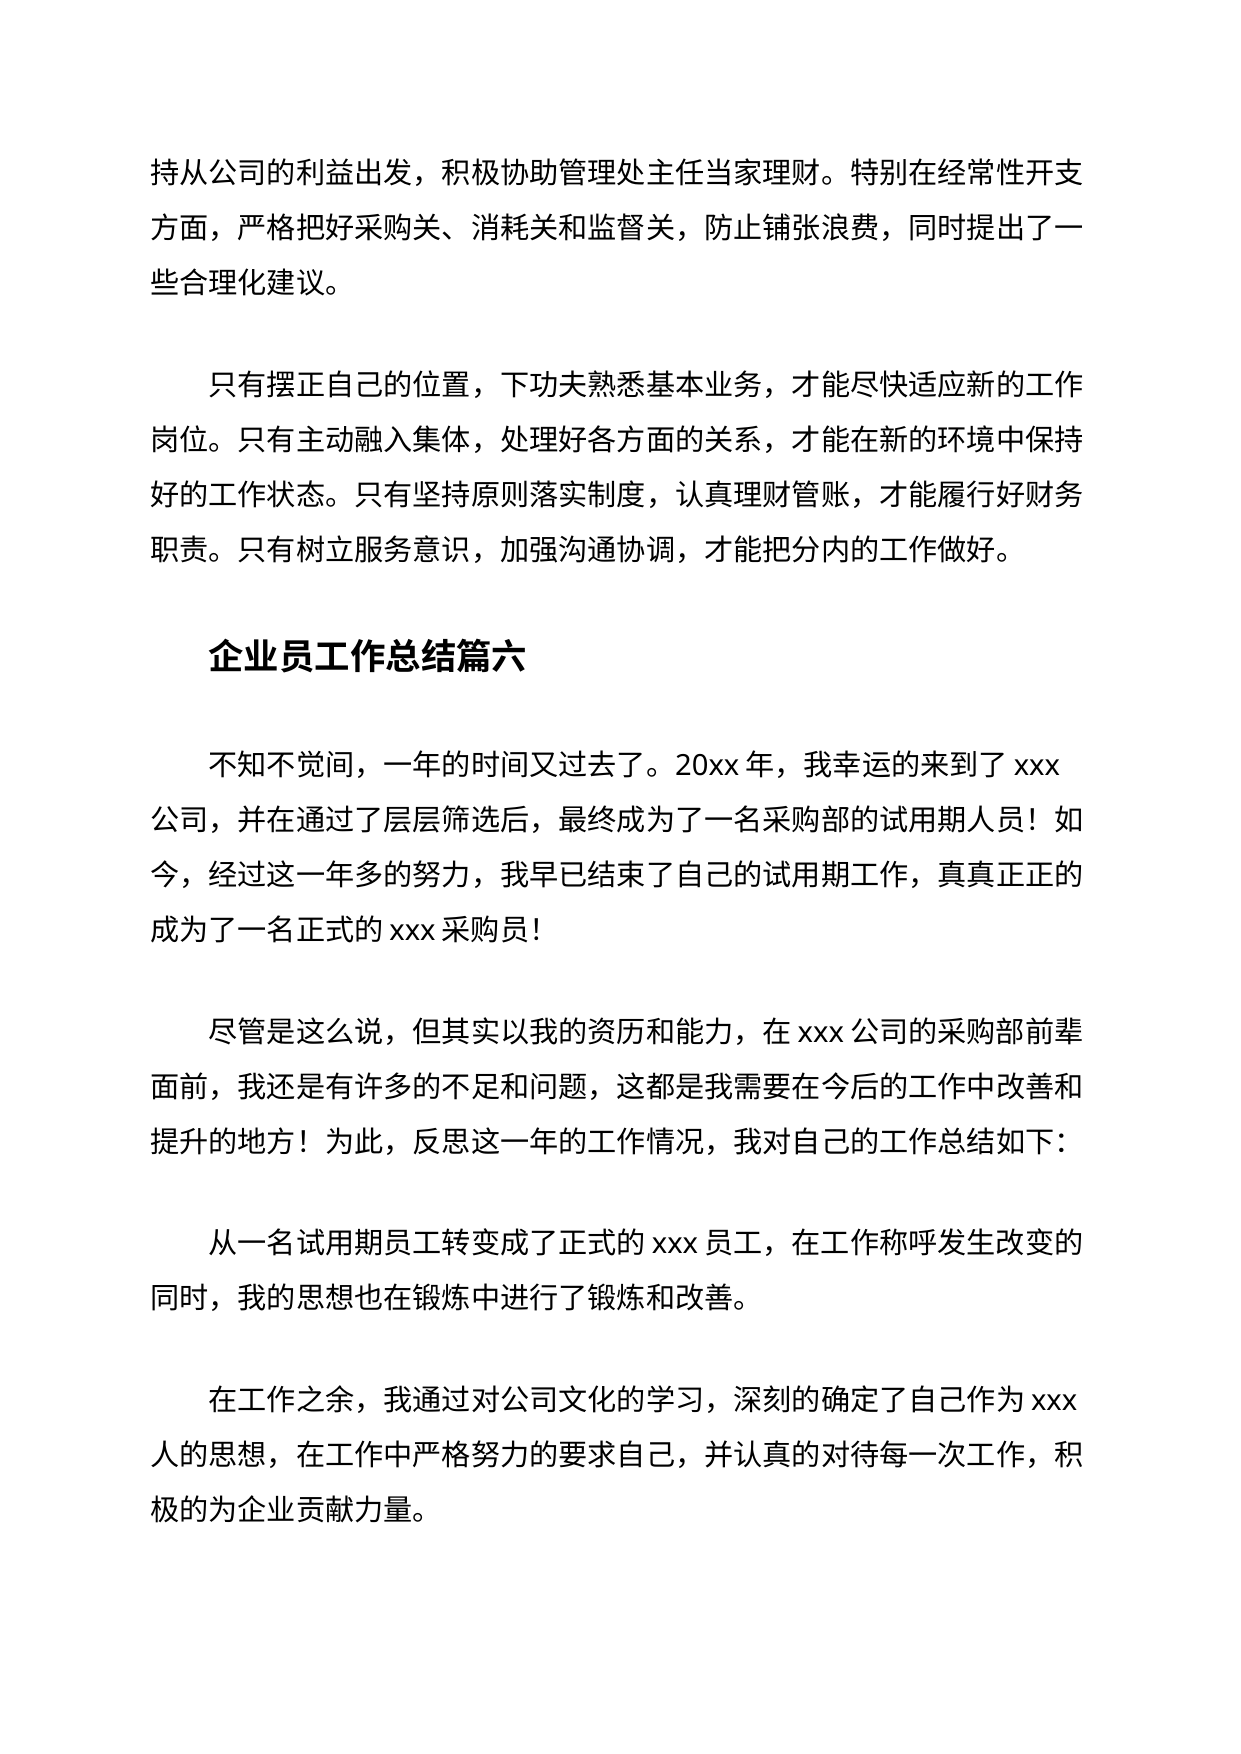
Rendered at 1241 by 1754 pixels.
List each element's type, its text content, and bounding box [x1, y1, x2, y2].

text 尽管是这么说，但其实以我的资历和能力，在xxx公司的采购部前辈面前，我还是有许多的不足和问题，这都是我需要在今后的工作中改善和提升的地方！为此，反思这一年的工作情况，我对自己的工作总结如下： [150, 1008, 1090, 1160]
text 在工作之余，我通过对公司文化的学习，深刻的确定了自己作为xxx人的思想，在工作中严格努力的要求自己，并认真的对待每一次工作，积极的为企业贡献力量。 [150, 1377, 1090, 1529]
text 从一名试用期员工转变成了正式的xxx员工，在工作称呼发生改变的同时，我的思想也在锻炼中进行了锻炼和改善。 [150, 1220, 1090, 1317]
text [150, 150, 1090, 302]
text 企业员工作总结篇六 [150, 628, 1090, 679]
text 不知不觉间，一年的时间又过去了。20xx年，我幸运的来到了xxx公司，并在通过了层层筛选后，最终成为了一名采购部的试用期人员！如今，经过这一年多的努力，我早已结束了自己的试用期工作，真真正正的成为了一名正式的xxx采购员！ [150, 741, 1090, 949]
text 只有摆正自己的位置，下功夫熟悉基本业务，才能尽快适应新的工作岗位。只有主动融入集体，处理好各方面的关系，才能在新的环境中保持好的工作状态。只有坚持原则落实制度，认真理财管账，才能履行好财务职责。只有树立服务意识，加强沟通协调，才能把分内的工作做好。 [150, 362, 1090, 568]
